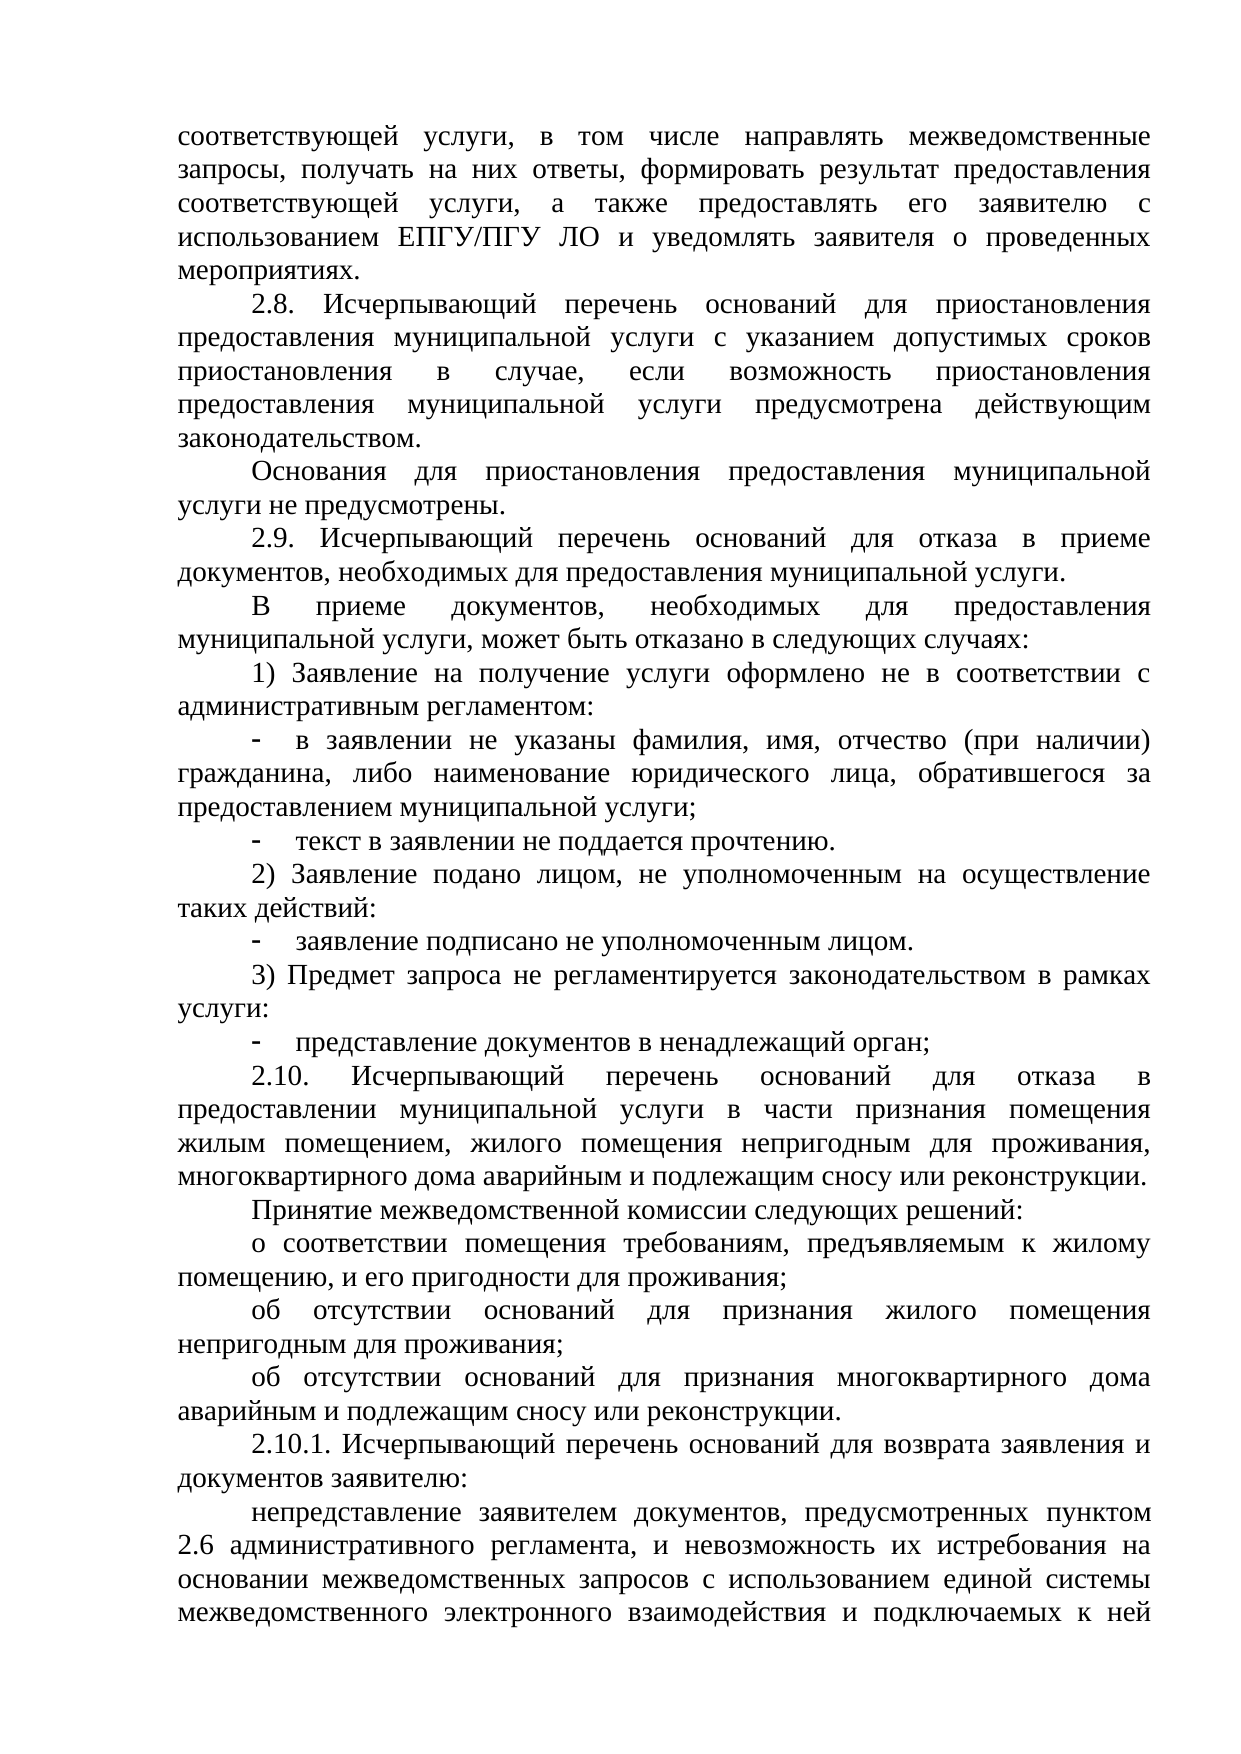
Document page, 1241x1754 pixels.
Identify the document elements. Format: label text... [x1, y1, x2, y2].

list текст в заявлении не поддается прочтению. [177, 823, 1152, 856]
text о соответствии помещения требованиям, предъявляемым к жилому помещению, и его пригодности для проживания; [177, 1225, 1152, 1292]
text 2) Заявление подано лицом, не уполномоченным на осуществление таких действий: [177, 856, 1152, 923]
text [177, 1494, 1152, 1628]
text 3) Предмет запроса не регламентируется законодательством в рамках услуги: [177, 957, 1152, 1024]
text об отсутствии оснований для признания многоквартирного дома аварийным и подлежащим сносу или реконструкции. [177, 1359, 1152, 1427]
text Принятие межведомственной комиссии следующих решений: [177, 1192, 1152, 1225]
text 2.8. Исчерпывающий перечень оснований для приостановления предоставления муниципальной услуги с указанием допустимых сроков приостановления в случае, если возможность приостановления предоставления муниципальной услуги предусмотрена действующим законодательством. [177, 286, 1152, 453]
text об отсутствии оснований для признания жилого помещения непригодным для проживания; [177, 1292, 1152, 1359]
list заявление подписано не уполномоченным лицом. [177, 923, 1152, 957]
text 2.9. Исчерпывающий перечень оснований для отказа в приеме документов, необходимых для предоставления муниципальной услуги. [177, 521, 1152, 588]
text 1) Заявление на получение услуги оформлено не в соответствии с административным регламентом: [177, 655, 1152, 722]
text 2.10. Исчерпывающий перечень оснований для отказа в предоставлении муниципальной услуги в части признания помещения жилым помещением, жилого помещения непригодным для проживания, многоквартирного дома аварийным и подлежащим сносу или реконструкции. [177, 1058, 1152, 1192]
list в заявлении не указаны фамилия, имя, отчество (при наличии) гражданина, либо наименование юридического лица, обратившегося за предоставлением муниципальной услуги; [177, 722, 1152, 823]
text Основания для приостановления предоставления муниципальной услуги не предусмотрены. [177, 453, 1152, 521]
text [177, 118, 1152, 286]
text В приеме документов, необходимых для предоставления муниципальной услуги, может быть отказано в следующих случаях: [177, 588, 1152, 655]
list представление документов в ненадлежащий орган; [177, 1024, 1152, 1058]
text 2.10.1. Исчерпывающий перечень оснований для возврата заявления и документов заявителю: [177, 1427, 1152, 1494]
